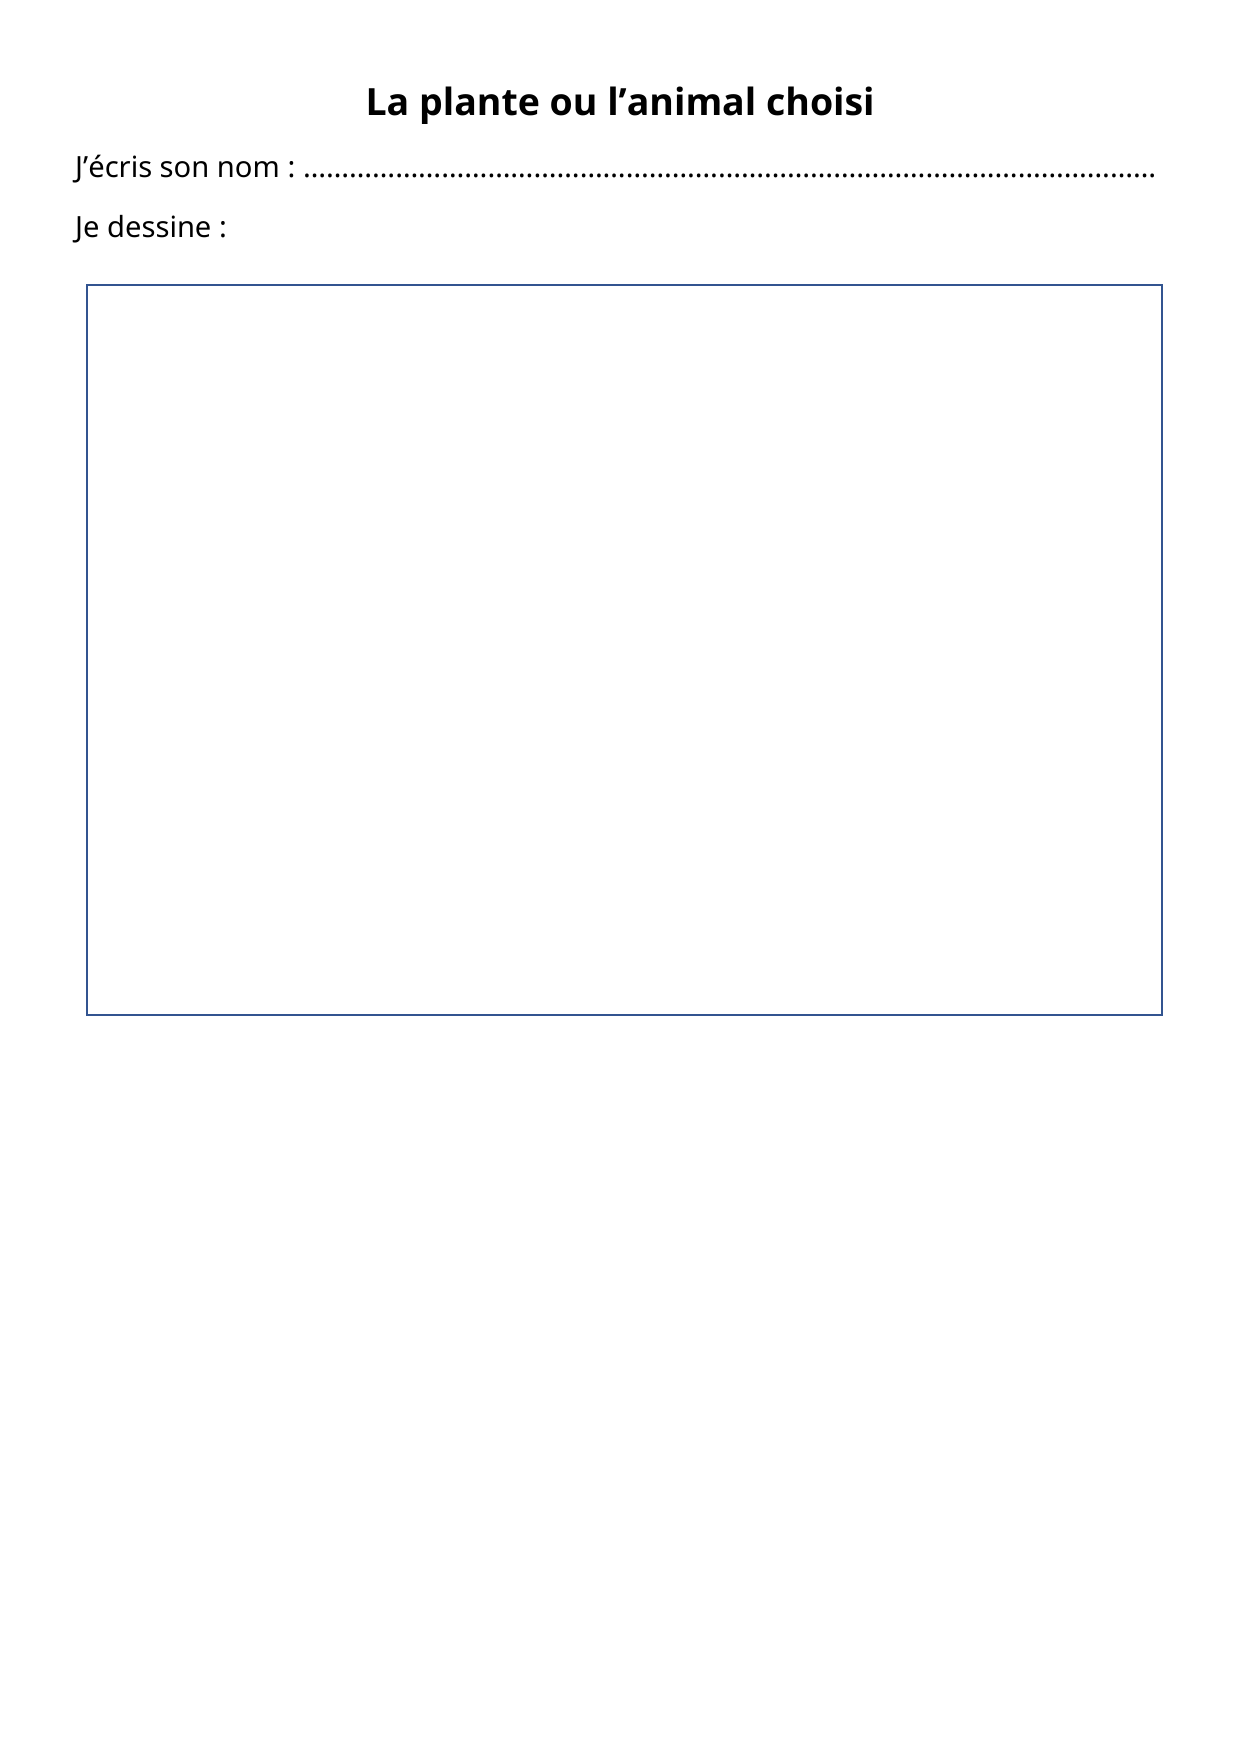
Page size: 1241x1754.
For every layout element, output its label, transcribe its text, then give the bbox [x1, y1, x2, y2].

text J’écris son nom : ………………………………………………………………………………………………… [75, 147, 1165, 186]
text La plante ou l’animal choisi [75, 75, 1165, 126]
text Je dessine : [75, 206, 1165, 246]
